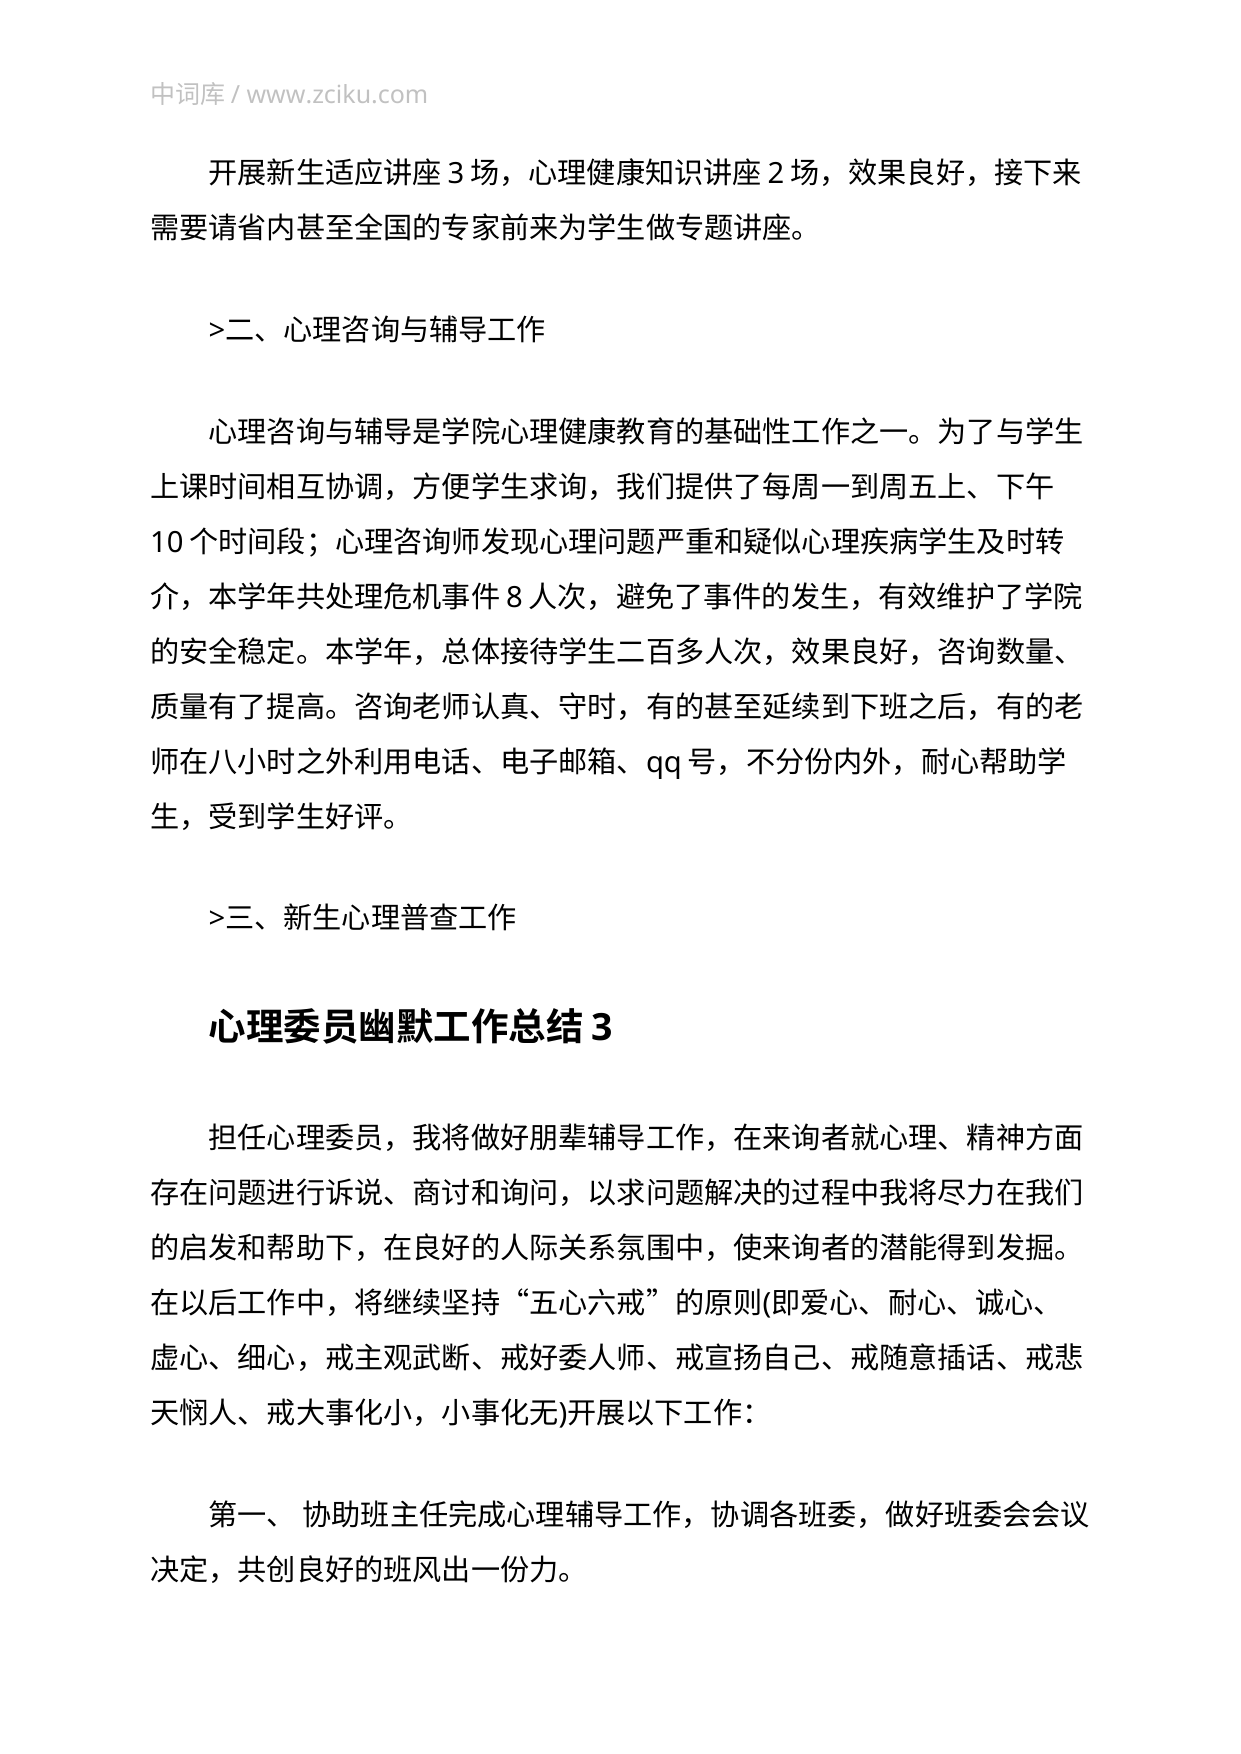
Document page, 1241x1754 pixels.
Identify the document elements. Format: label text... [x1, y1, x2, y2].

text 心理咨询与辅导是学院心理健康教育的基础性工作之一。为了与学生上课时间相互协调，方便学生求询，我们提供了每周一到周五上、下午10个时间段；心理咨询师发现心理问题严重和疑似心理疾病学生及时转介，本学年共处理危机事件8人次，避免了事件的发生，有效维护了学院的安全稳定。本学年，总体接待学生二百多人次，效果良好，咨询数量、质量有了提高。咨询老师认真、守时，有的甚至延续到下班之后，有的老师在八小时之外利用电话、电子邮箱、qq号，不分份内外，耐心帮助学生，受到学生好评。 [150, 409, 1090, 836]
text >三、新生心理普查工作 [150, 895, 1090, 937]
text 第一、 协助班主任完成心理辅导工作，协调各班委，做好班委会会议决定，共创良好的班风出一份力。 [150, 1491, 1090, 1588]
text 开展新生适应讲座3场，心理健康知识讲座2场，效果良好，接下来需要请省内甚至全国的专家前来为学生做专题讲座。 [150, 150, 1090, 247]
text 心理委员幽默工作总结3 [150, 997, 1090, 1052]
text >二、心理咨询与辅导工作 [150, 307, 1090, 349]
text 担任心理委员，我将做好朋辈辅导工作，在来询者就心理、精神方面存在问题进行诉说、商讨和询问，以求问题解决的过程中我将尽力在我们的启发和帮助下，在良好的人际关系氛围中，使来询者的潜能得到发掘。在以后工作中，将继续坚持“五心六戒”的原则(即爱心、耐心、诚心、虚心、细心，戒主观武断、戒好委人师、戒宣扬自己、戒随意插话、戒悲天悯人、戒大事化小，小事化无)开展以下工作： [150, 1115, 1090, 1432]
